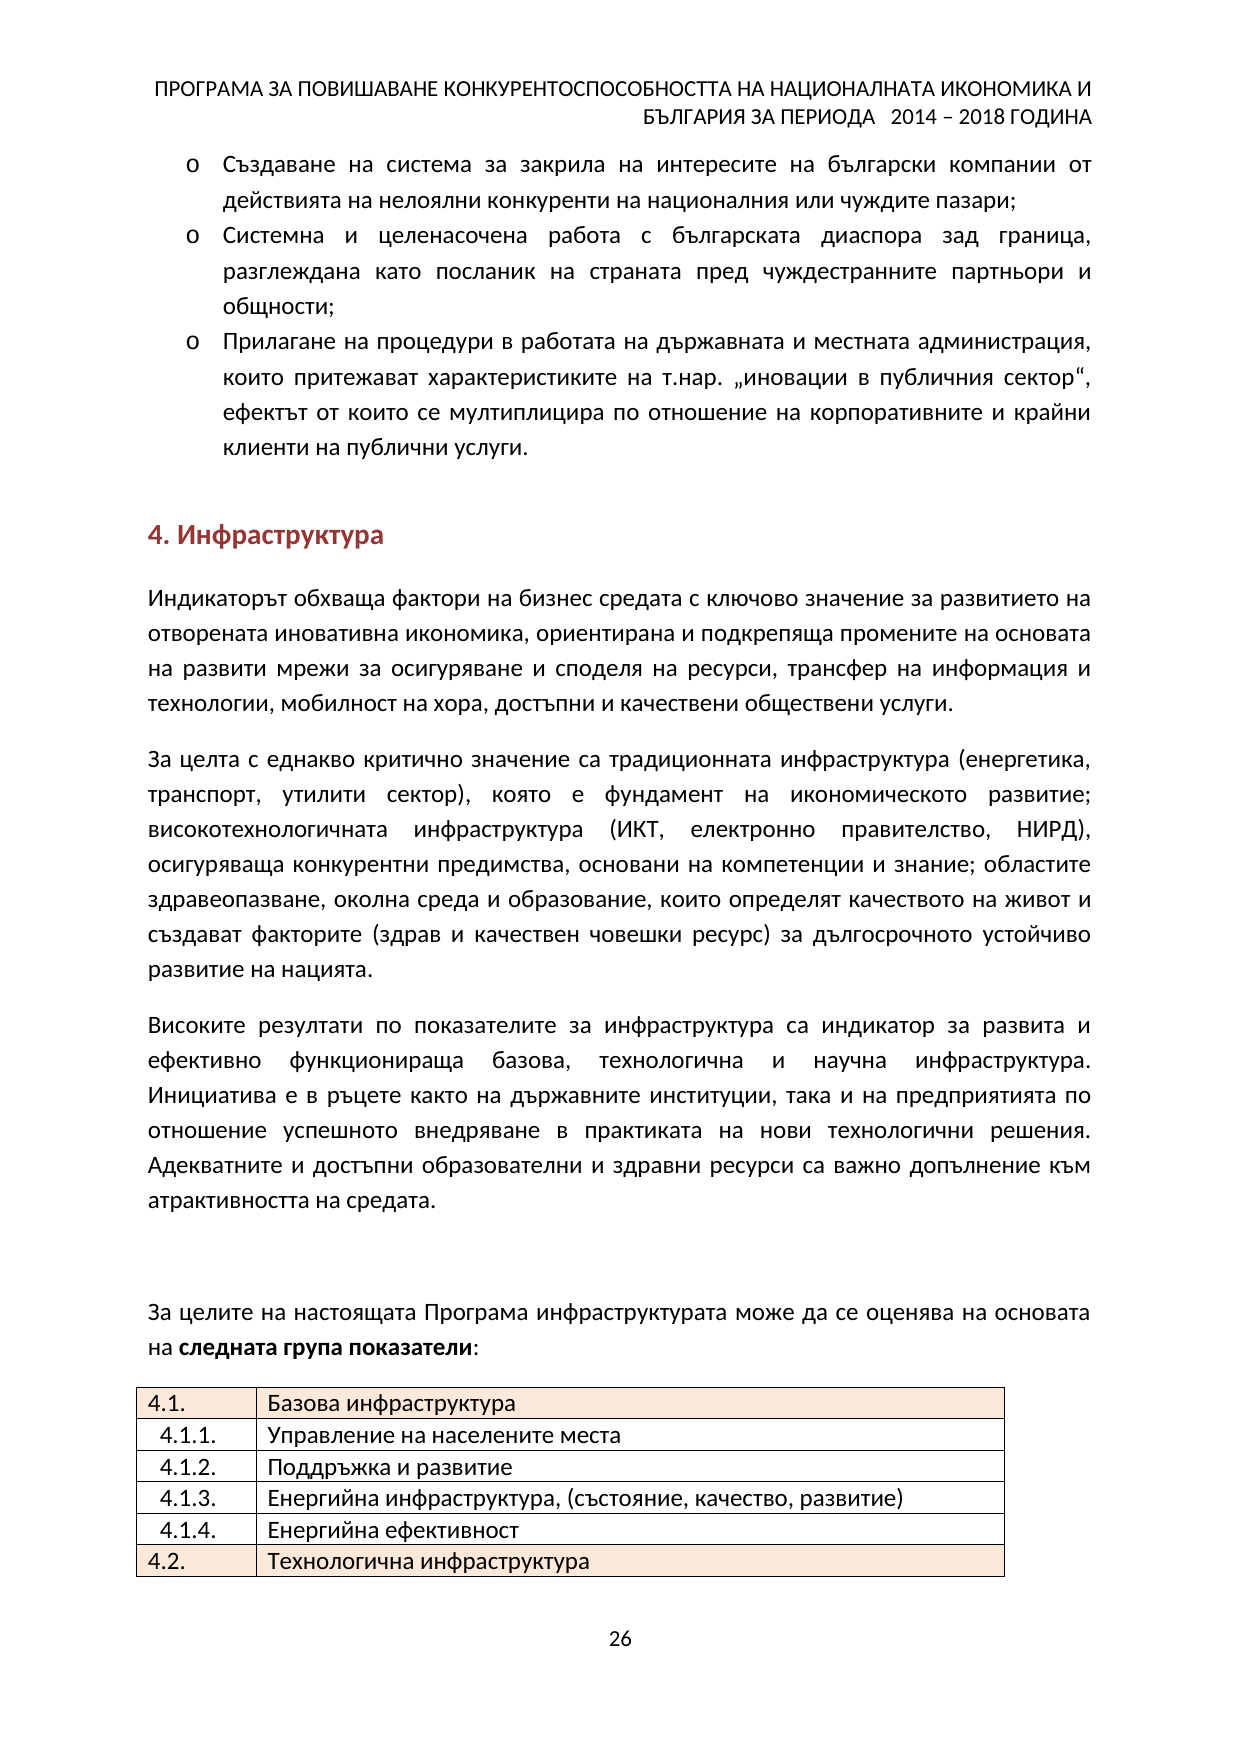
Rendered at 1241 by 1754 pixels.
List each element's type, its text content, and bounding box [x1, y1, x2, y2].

table_cell Технологична инфраструктура [257, 1545, 1004, 1576]
table_header 4.1. [137, 1388, 256, 1418]
table_cell Енергийна инфраструктура, (състояние, качество, развитие) [257, 1482, 1004, 1513]
list Прилагане на процедури в работата на държавната и местната администрация, които притежават характеристиките на т.нар. „иновации в публичния сектор“, ефектът от които се мултиплицира по отношение на корпоративните и крайни клиенти на публични услуги. [185, 325, 1092, 462]
list Системна и целенасочена работа с българската диаспора зад граница, разглеждана като посланик на страната пред чуждестранните партньори и общности; [185, 219, 1092, 321]
text Високите резултати по показателите за инфраструктура са индикатор за развита и ефективно функционираща базова, технологична и научна инфраструктура. Инициатива е в ръцете както на държавните институции, така и на предприятията по отношение успешното внедряване в практиката на нови технологични решения. Адекватните и достъпни образователни и здравни ресурси са важно допълнение към атрактивността на средата. [148, 1009, 1092, 1214]
text За целта с еднакво критично значение са традиционната инфраструктура (енергетика, транспорт, утилити сектор), която е фундамент на икономическото развитие; високотехнологичната инфраструктура (ИКТ, електронно правителство, НИРД), осигуряваща конкурентни предимства, основани на компетенции и знание; областите здравеопазване, околна среда и образование, които определят качеството на живот и създават факторите (здрав и качествен човешки ресурс) за дългосрочното устойчиво развитие на нацията. [148, 743, 1092, 984]
table_cell 4.1.3. [137, 1482, 256, 1513]
table_cell Енергийна ефективност [257, 1514, 1004, 1544]
text За целите на настоящата Програма инфраструктурата може да се оценява на основата на следната група показатели: [148, 1296, 1092, 1361]
table_cell 4.1.4. [137, 1514, 256, 1544]
subtitle 4. Инфраструктура [148, 516, 1092, 552]
text Индикаторът обхваща фактори на бизнес средата с ключово значение за развитието на отворената иновативна икономика, ориентирана и подкрепяща промените на основата на развити мрежи за осигуряване и споделя на ресурси, трансфер на информация и технологии, мобилност на хора, достъпни и качествени обществени услуги. [148, 582, 1092, 718]
list Създаване на система за закрила на интересите на български компании от действията на нелоялни конкуренти на националния или чуждите пазари; [185, 148, 1092, 214]
table_cell 4.1.2. [137, 1451, 256, 1481]
table_header Базова инфраструктура [257, 1388, 1004, 1418]
table_cell 4.2. [137, 1545, 256, 1576]
table_cell 4.1.1. [137, 1419, 256, 1450]
table_cell Поддръжка и развитие [257, 1451, 1004, 1481]
table_cell Управление на населените места [257, 1419, 1004, 1450]
